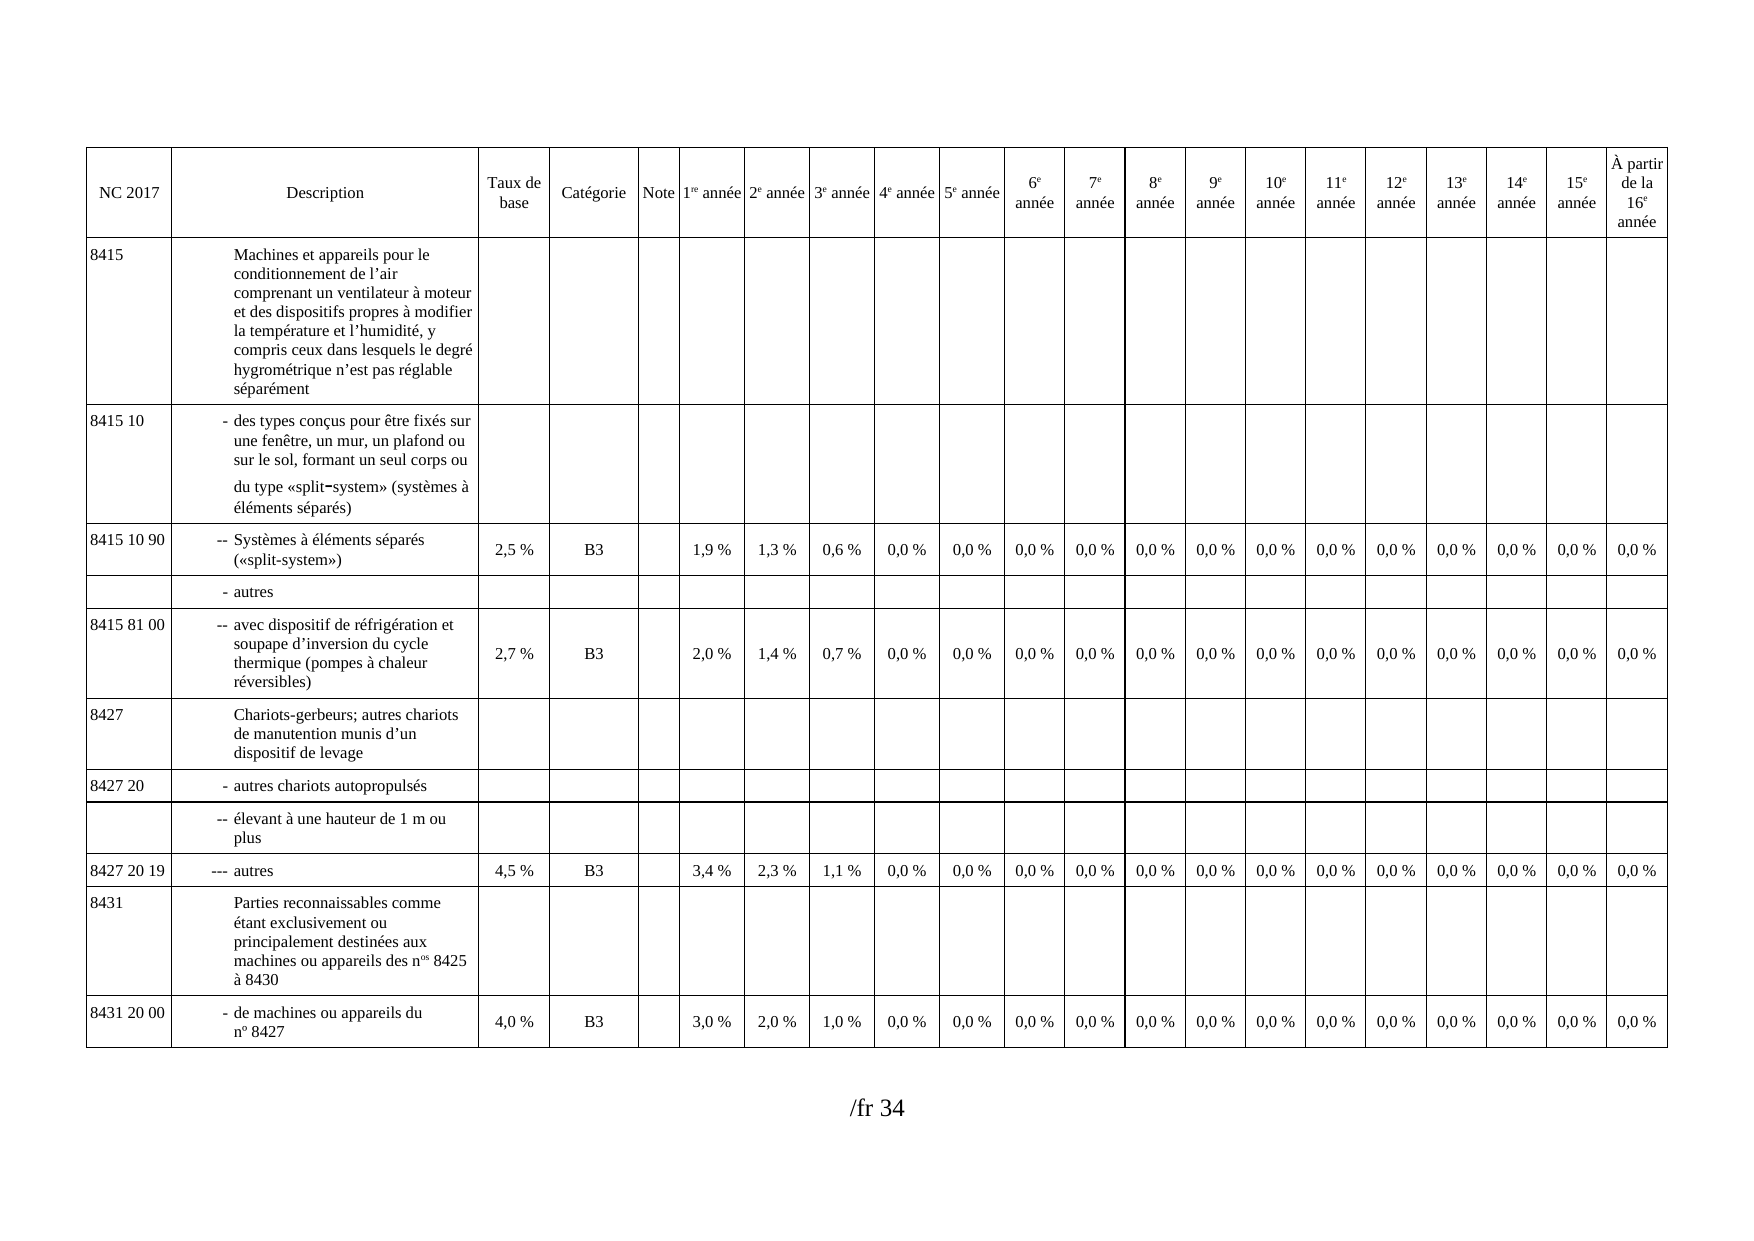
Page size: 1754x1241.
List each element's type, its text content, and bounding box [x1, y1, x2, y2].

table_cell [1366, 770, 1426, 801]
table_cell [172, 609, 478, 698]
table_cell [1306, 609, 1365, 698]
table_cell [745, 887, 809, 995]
table_header Note [639, 148, 679, 237]
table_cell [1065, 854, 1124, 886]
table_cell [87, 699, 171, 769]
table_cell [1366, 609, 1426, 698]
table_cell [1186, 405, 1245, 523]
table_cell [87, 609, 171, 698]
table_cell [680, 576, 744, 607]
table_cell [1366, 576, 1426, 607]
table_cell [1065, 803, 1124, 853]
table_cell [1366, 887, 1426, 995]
table_header 1re année [680, 148, 744, 237]
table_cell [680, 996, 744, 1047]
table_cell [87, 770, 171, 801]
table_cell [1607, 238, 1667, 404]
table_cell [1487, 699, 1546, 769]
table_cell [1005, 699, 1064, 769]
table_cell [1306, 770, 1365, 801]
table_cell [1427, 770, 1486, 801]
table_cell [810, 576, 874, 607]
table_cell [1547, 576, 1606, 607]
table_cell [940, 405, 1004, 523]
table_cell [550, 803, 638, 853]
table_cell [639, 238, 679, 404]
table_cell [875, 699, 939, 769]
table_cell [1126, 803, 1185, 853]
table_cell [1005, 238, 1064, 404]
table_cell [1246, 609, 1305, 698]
table_header 14e année [1487, 148, 1546, 237]
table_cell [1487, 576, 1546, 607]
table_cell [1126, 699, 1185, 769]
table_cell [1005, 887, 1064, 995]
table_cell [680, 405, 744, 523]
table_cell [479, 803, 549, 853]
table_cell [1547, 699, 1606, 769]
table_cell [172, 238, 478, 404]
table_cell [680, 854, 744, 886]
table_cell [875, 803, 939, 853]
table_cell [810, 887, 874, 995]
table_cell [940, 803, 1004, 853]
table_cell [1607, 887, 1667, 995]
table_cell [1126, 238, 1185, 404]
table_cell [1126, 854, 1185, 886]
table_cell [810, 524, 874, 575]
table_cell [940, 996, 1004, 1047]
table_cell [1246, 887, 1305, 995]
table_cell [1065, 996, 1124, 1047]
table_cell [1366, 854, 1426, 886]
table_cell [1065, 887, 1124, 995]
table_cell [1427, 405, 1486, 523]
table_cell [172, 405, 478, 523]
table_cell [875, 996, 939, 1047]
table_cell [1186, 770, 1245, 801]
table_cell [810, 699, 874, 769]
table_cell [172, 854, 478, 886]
table_header 5e année [940, 148, 1004, 237]
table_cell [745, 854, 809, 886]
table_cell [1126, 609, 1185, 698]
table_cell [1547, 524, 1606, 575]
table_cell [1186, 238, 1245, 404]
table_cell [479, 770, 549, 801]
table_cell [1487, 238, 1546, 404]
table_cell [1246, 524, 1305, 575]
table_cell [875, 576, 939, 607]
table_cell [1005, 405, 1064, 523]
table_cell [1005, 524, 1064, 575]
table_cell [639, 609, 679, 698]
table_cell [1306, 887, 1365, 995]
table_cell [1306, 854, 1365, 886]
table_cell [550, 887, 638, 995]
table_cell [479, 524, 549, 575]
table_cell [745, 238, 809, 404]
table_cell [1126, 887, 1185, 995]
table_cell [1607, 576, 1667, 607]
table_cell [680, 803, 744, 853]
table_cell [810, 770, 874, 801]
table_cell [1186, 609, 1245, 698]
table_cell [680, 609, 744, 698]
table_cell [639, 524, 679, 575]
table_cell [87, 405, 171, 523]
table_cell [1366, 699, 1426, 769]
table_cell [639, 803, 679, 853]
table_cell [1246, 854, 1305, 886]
table_header 10e année [1246, 148, 1305, 237]
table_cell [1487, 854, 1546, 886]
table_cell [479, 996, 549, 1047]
table_header 7e année [1065, 148, 1124, 237]
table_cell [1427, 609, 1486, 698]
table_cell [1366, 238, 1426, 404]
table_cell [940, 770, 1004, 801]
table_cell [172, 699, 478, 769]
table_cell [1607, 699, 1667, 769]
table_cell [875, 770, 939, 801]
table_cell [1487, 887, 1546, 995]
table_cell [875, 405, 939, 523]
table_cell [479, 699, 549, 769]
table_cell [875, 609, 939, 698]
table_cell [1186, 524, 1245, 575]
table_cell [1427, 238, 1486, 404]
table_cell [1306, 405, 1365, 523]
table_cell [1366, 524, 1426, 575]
table_header 8e année [1126, 148, 1185, 237]
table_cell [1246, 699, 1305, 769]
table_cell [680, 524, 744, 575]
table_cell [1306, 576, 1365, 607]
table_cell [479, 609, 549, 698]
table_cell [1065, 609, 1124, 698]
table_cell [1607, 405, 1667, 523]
table_header 15e année [1547, 148, 1606, 237]
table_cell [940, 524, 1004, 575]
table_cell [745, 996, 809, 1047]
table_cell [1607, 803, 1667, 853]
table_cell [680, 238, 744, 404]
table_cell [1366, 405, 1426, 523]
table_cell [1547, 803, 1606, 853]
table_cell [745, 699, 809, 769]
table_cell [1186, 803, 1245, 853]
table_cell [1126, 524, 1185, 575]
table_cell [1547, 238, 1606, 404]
table_header 12e année [1366, 148, 1426, 237]
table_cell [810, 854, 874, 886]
table_header Taux de base [479, 148, 549, 237]
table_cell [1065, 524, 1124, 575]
table_header 13e année [1427, 148, 1486, 237]
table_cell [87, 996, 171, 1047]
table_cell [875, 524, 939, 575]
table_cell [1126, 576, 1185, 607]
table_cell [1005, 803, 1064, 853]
table_header Description [172, 148, 478, 237]
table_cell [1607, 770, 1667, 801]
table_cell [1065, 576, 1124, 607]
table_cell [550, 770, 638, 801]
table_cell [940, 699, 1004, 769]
table_header 11e année [1306, 148, 1365, 237]
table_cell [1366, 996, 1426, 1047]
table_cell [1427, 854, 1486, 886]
table_header 3e année [810, 148, 874, 237]
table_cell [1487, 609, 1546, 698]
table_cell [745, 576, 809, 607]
table_header 6e année [1005, 148, 1064, 237]
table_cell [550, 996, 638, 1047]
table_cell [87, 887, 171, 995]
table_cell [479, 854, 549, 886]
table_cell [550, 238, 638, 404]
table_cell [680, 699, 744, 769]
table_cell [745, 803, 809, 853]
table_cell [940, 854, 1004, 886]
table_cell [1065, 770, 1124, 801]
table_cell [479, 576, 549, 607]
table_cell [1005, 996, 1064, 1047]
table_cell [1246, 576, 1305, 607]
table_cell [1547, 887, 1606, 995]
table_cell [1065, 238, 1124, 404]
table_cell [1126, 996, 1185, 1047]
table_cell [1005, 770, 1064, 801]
table_header 2e année [745, 148, 809, 237]
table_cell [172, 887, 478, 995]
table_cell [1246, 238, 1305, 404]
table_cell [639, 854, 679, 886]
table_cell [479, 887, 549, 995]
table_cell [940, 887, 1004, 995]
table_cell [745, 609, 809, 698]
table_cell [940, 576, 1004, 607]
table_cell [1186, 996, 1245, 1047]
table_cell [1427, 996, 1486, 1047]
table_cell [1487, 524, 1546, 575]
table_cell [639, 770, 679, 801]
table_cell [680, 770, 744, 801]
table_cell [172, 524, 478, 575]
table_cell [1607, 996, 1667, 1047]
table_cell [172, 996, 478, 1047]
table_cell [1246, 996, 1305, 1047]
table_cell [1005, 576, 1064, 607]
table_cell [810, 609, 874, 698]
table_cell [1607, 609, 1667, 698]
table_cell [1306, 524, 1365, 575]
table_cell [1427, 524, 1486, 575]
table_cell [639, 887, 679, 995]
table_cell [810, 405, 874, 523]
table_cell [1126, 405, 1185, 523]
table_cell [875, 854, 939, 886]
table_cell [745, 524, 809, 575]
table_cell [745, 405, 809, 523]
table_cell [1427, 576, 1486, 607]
table_header NC 2017 [87, 148, 171, 237]
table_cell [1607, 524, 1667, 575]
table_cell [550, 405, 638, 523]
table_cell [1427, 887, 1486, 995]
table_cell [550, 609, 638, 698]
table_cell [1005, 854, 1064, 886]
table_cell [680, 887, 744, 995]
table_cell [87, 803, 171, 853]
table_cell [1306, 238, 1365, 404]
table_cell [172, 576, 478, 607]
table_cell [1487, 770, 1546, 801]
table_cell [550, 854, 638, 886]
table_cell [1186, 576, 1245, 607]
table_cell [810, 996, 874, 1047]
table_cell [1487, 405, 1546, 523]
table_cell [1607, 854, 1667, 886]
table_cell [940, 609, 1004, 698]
table_header 9e année [1186, 148, 1245, 237]
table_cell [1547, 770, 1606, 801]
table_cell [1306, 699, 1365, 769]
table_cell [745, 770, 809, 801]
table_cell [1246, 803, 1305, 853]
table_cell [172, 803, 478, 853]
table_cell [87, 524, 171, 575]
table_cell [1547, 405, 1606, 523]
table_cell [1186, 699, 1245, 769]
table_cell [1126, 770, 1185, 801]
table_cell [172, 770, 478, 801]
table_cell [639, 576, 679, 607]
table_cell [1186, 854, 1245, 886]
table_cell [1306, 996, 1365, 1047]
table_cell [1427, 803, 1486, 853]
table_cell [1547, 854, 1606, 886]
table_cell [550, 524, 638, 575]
table_header 4e année [875, 148, 939, 237]
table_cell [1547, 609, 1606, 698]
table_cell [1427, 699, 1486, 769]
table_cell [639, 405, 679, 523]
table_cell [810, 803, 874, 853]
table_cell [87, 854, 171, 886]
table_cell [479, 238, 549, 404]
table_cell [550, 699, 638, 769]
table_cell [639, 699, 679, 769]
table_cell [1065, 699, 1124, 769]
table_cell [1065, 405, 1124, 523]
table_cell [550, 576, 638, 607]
table_header À partir de la 16e année [1607, 148, 1667, 237]
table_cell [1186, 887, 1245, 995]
table_header Catégorie [550, 148, 638, 237]
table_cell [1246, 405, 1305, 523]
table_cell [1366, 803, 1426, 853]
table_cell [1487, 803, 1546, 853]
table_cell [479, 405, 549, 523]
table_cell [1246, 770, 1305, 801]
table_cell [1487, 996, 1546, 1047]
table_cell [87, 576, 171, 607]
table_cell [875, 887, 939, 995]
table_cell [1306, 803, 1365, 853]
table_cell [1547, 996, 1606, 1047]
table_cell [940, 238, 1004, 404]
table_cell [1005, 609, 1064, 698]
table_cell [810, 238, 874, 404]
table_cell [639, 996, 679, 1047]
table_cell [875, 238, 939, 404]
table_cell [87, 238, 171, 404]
